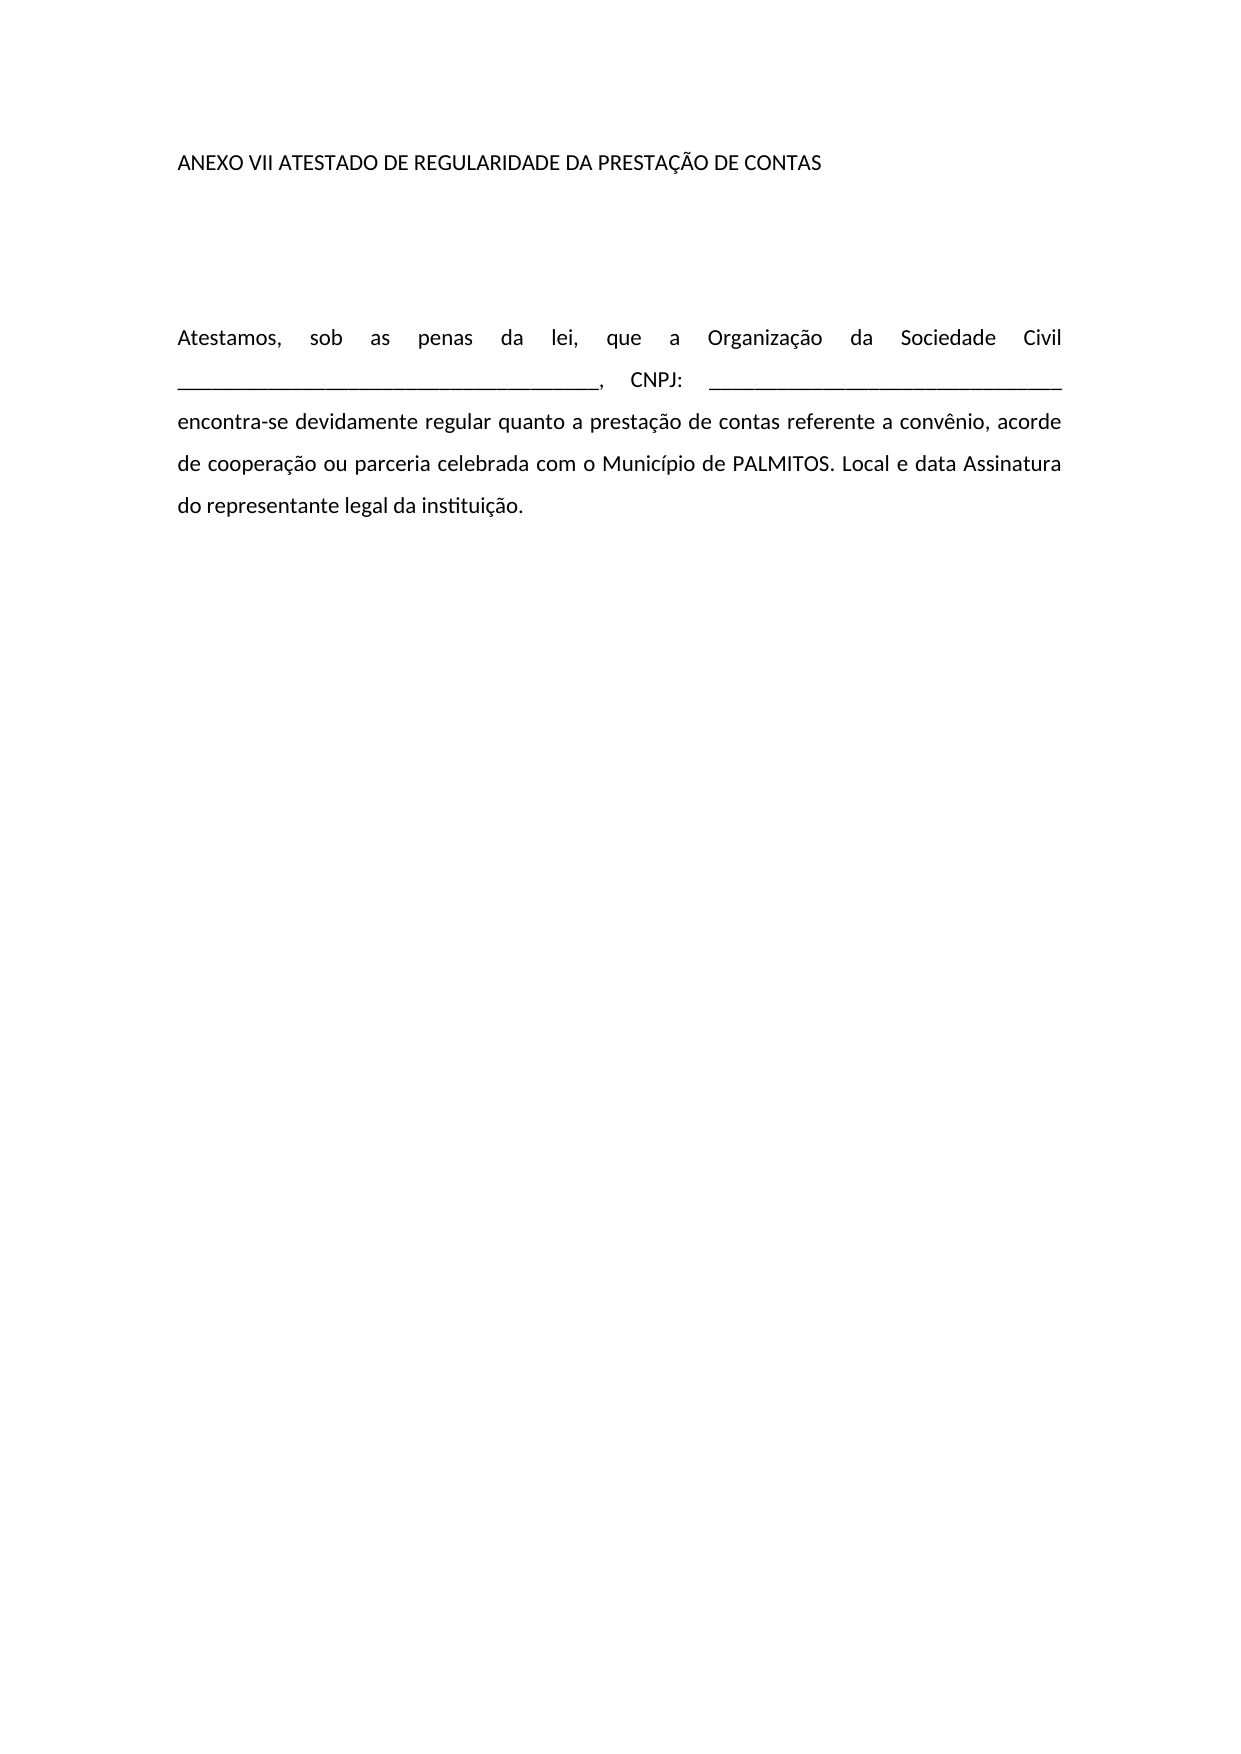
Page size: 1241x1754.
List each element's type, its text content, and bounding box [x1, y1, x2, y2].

text ANEXO VII ATESTADO DE REGULARIDADE DA PRESTAÇÃO DE CONTAS [177, 148, 1063, 176]
text Atestamos, sob as penas da lei, que a Organização da Sociedade Civil _____________________________________, CNPJ: _______________________________ encontra-se devidamente regular quanto a prestação de contas referente a convênio, acorde de cooperação ou parceria celebrada com o Município de PALMITOS. Local e data Assinatura do representante legal da instituição. [177, 323, 1063, 519]
